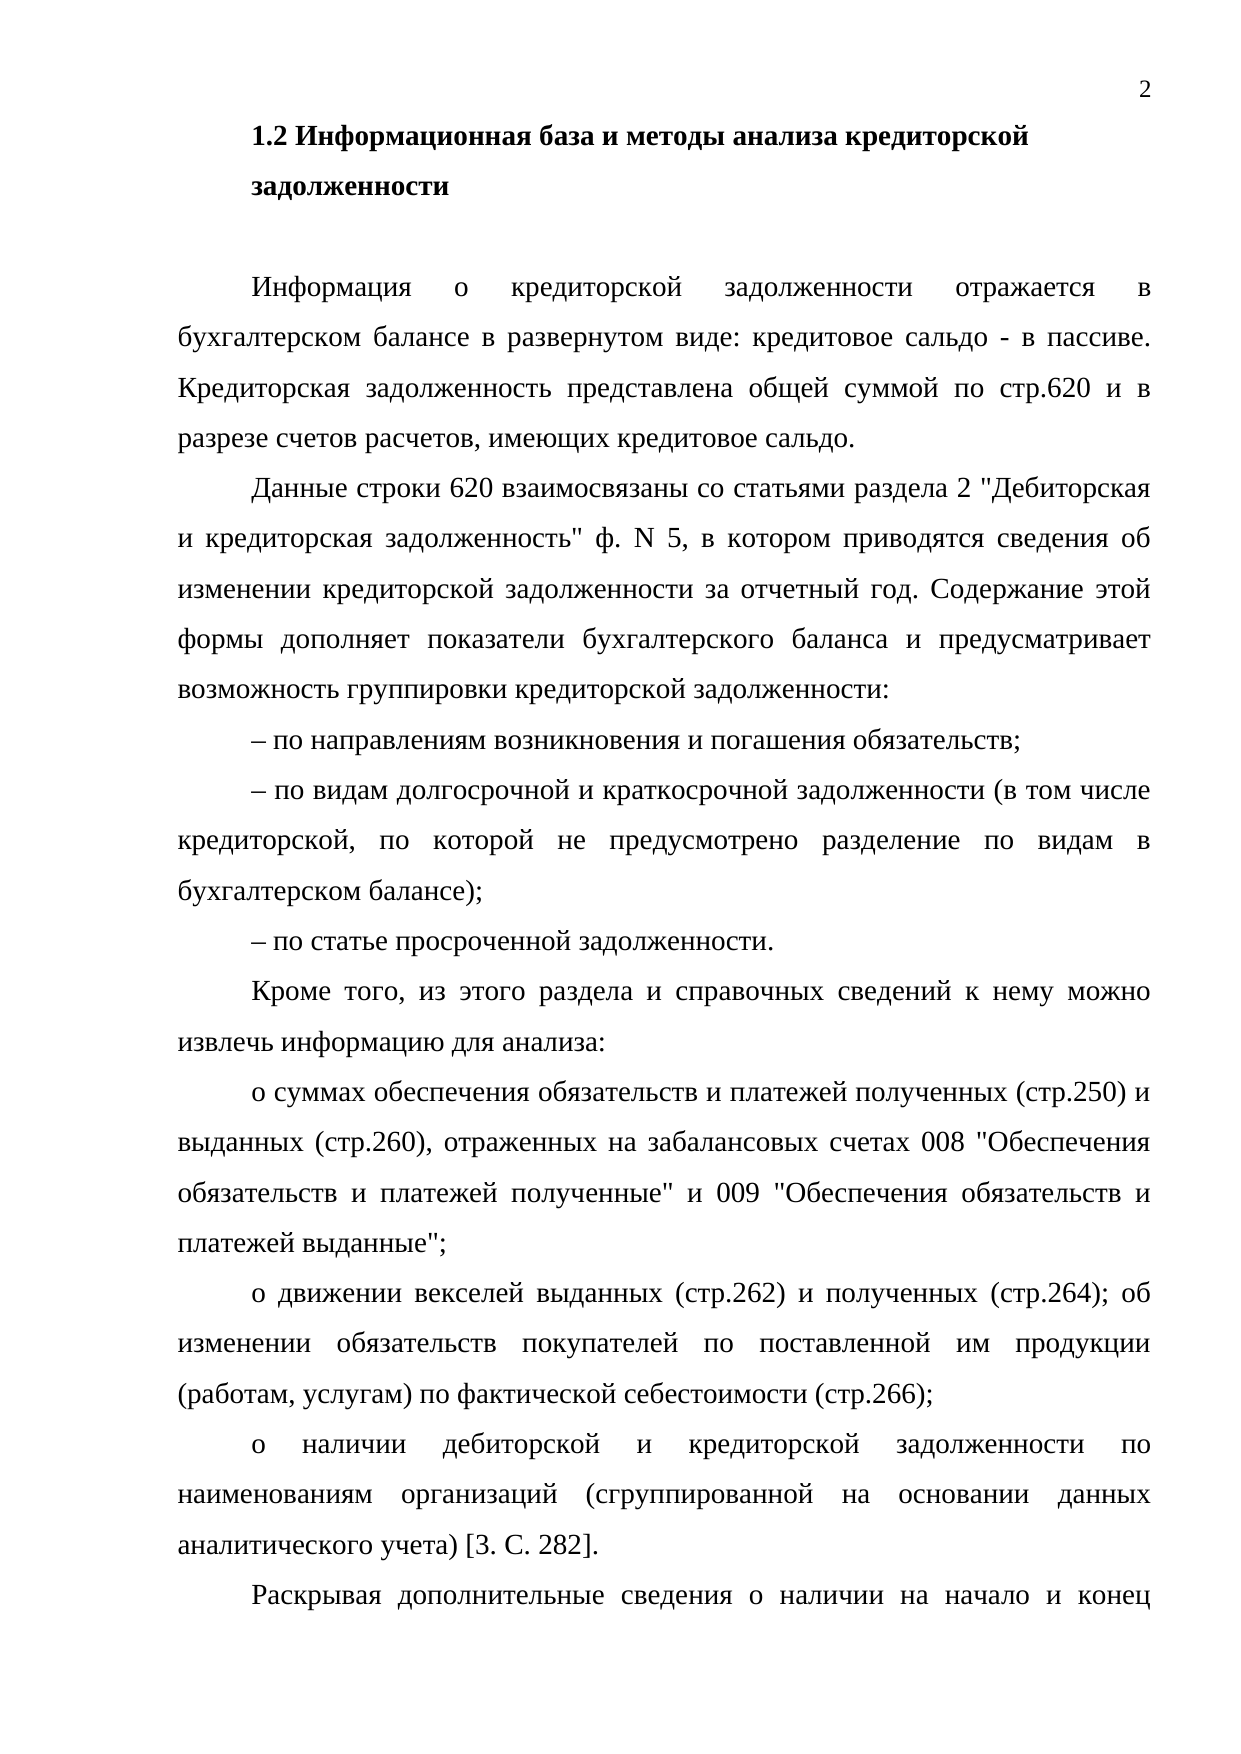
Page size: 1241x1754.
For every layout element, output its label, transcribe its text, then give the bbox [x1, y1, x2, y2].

text о суммах обеспечения обязательств и платежей полученных (стр.250) и выданных (стр.260), отраженных на забалансовых счетах 008 "Обеспечения обязательств и платежей полученные" и 009 "Обеспечения обязательств и платежей выданные"; [177, 1074, 1152, 1258]
text Кроме того, из этого раздела и справочных сведений к нему можно извлечь информацию для анализа: [177, 973, 1152, 1057]
text о движении векселей выданных (стр.262) и полученных (стр.264); об изменении обязательств покупателей по поставленной им продукции (работам, услугам) по фактической себестоимости (стр.266); [177, 1275, 1152, 1409]
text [177, 1577, 1152, 1611]
text – по направлениям возникновения и погашения обязательств; [177, 722, 1152, 755]
text 1.2 Информационная база и методы анализа кредиторской задолженности [251, 118, 1152, 202]
text – по видам долгосрочной и краткосрочной задолженности (в том числе кредиторской, по которой не предусмотрено разделение по видам в бухгалтерском балансе); [177, 772, 1152, 906]
text о наличии дебиторской и кредиторской задолженности по наименованиям организаций (сгруппированной на основании данных аналитического учета) [3. C. 282]. [177, 1426, 1152, 1560]
text Данные строки 620 взаимосвязаны со статьями раздела 2 "Дебиторская и кредиторская задолженность" ф. N 5, в котором приводятся сведения об изменении кредиторской задолженности за отчетный год. Содержание этой формы дополняет показатели бухгалтерского баланса и предусматривает возможность группировки кредиторской задолженности: [177, 470, 1152, 705]
text – по статье просроченной задолженности. [177, 923, 1152, 957]
text Информация о кредиторской задолженности отражается в бухгалтерском балансе в развернутом виде: кредитовое сальдо - в пассиве. Кредиторская задолженность представлена общей суммой по стр.620 и в разрезе счетов расчетов, имеющих кредитовое сальдо. [177, 269, 1152, 453]
